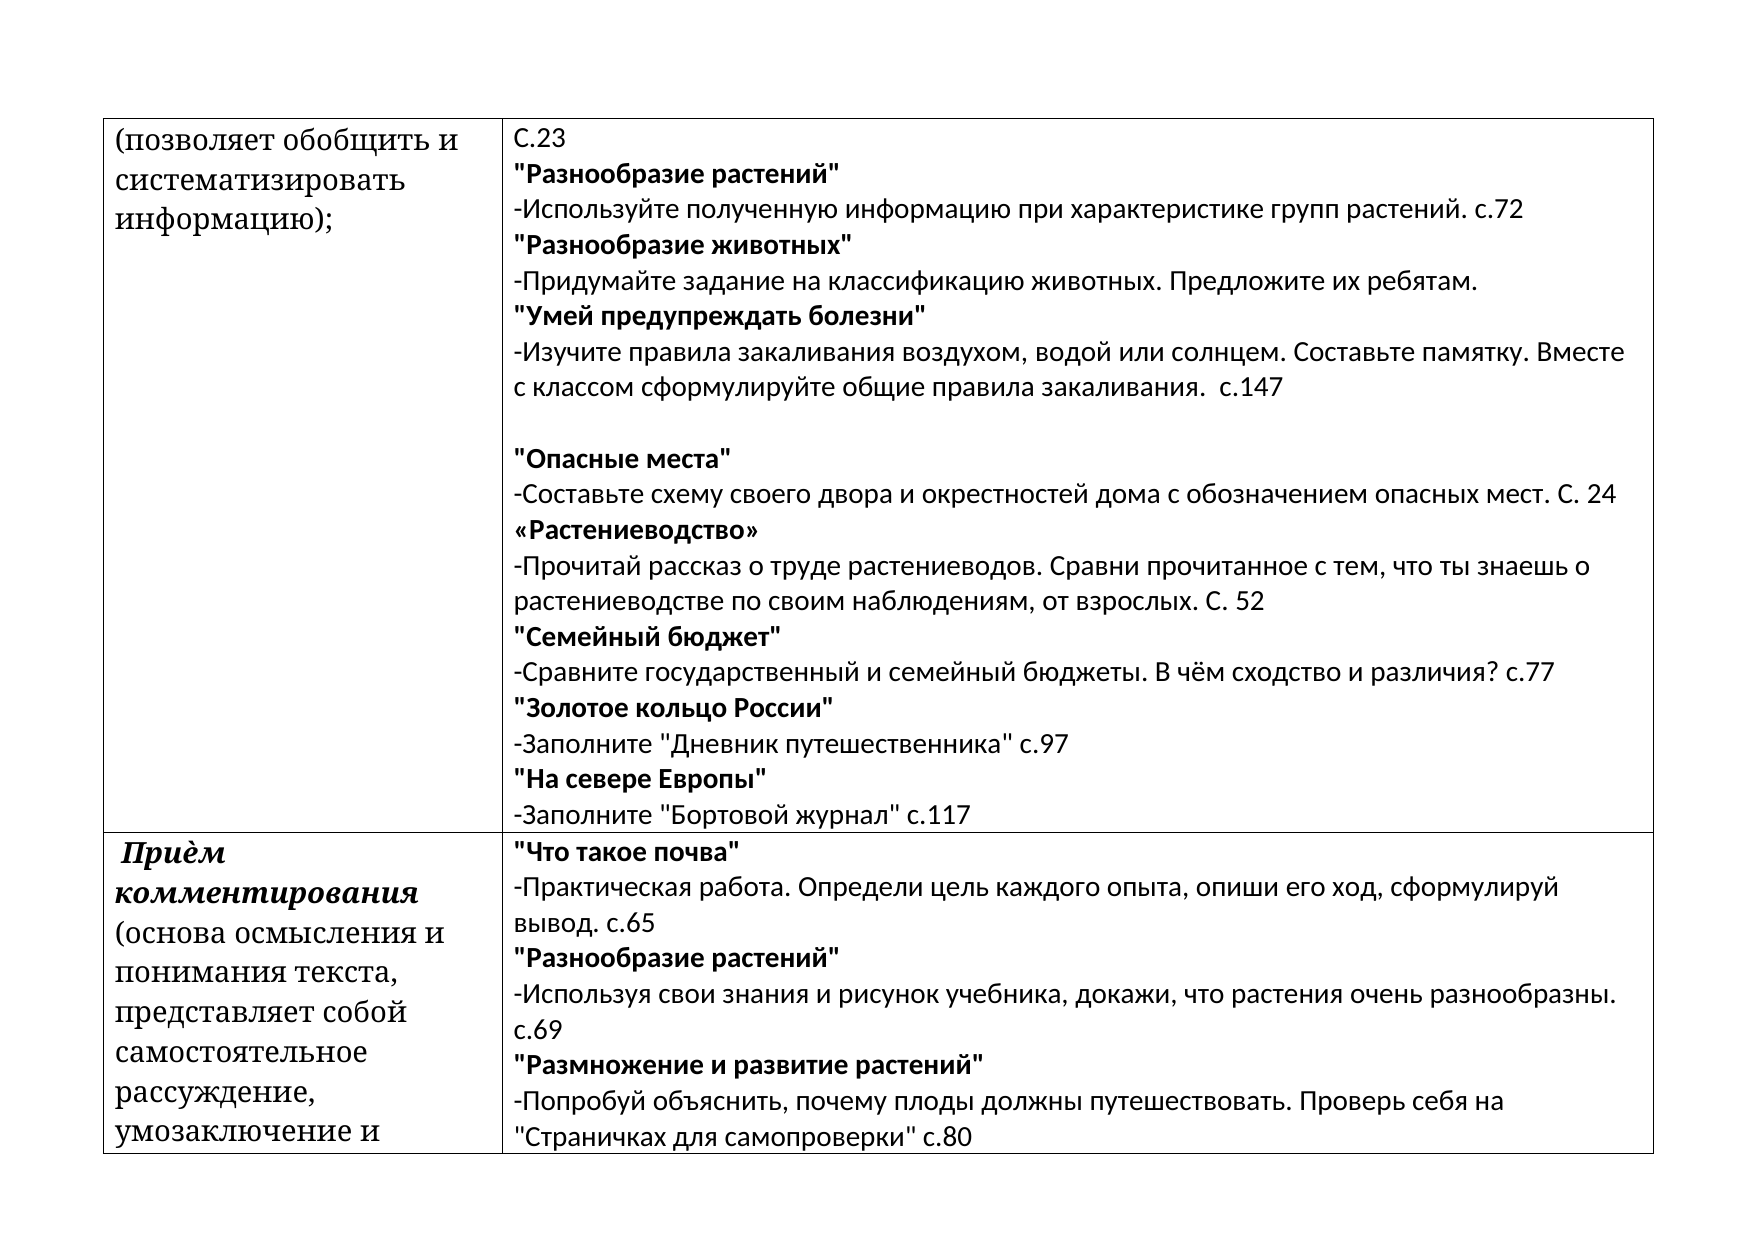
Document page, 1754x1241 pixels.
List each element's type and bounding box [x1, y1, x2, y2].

table_cell [503, 119, 1653, 832]
table_cell [104, 833, 502, 1153]
table_cell [104, 119, 502, 832]
table_cell [503, 833, 1653, 1153]
